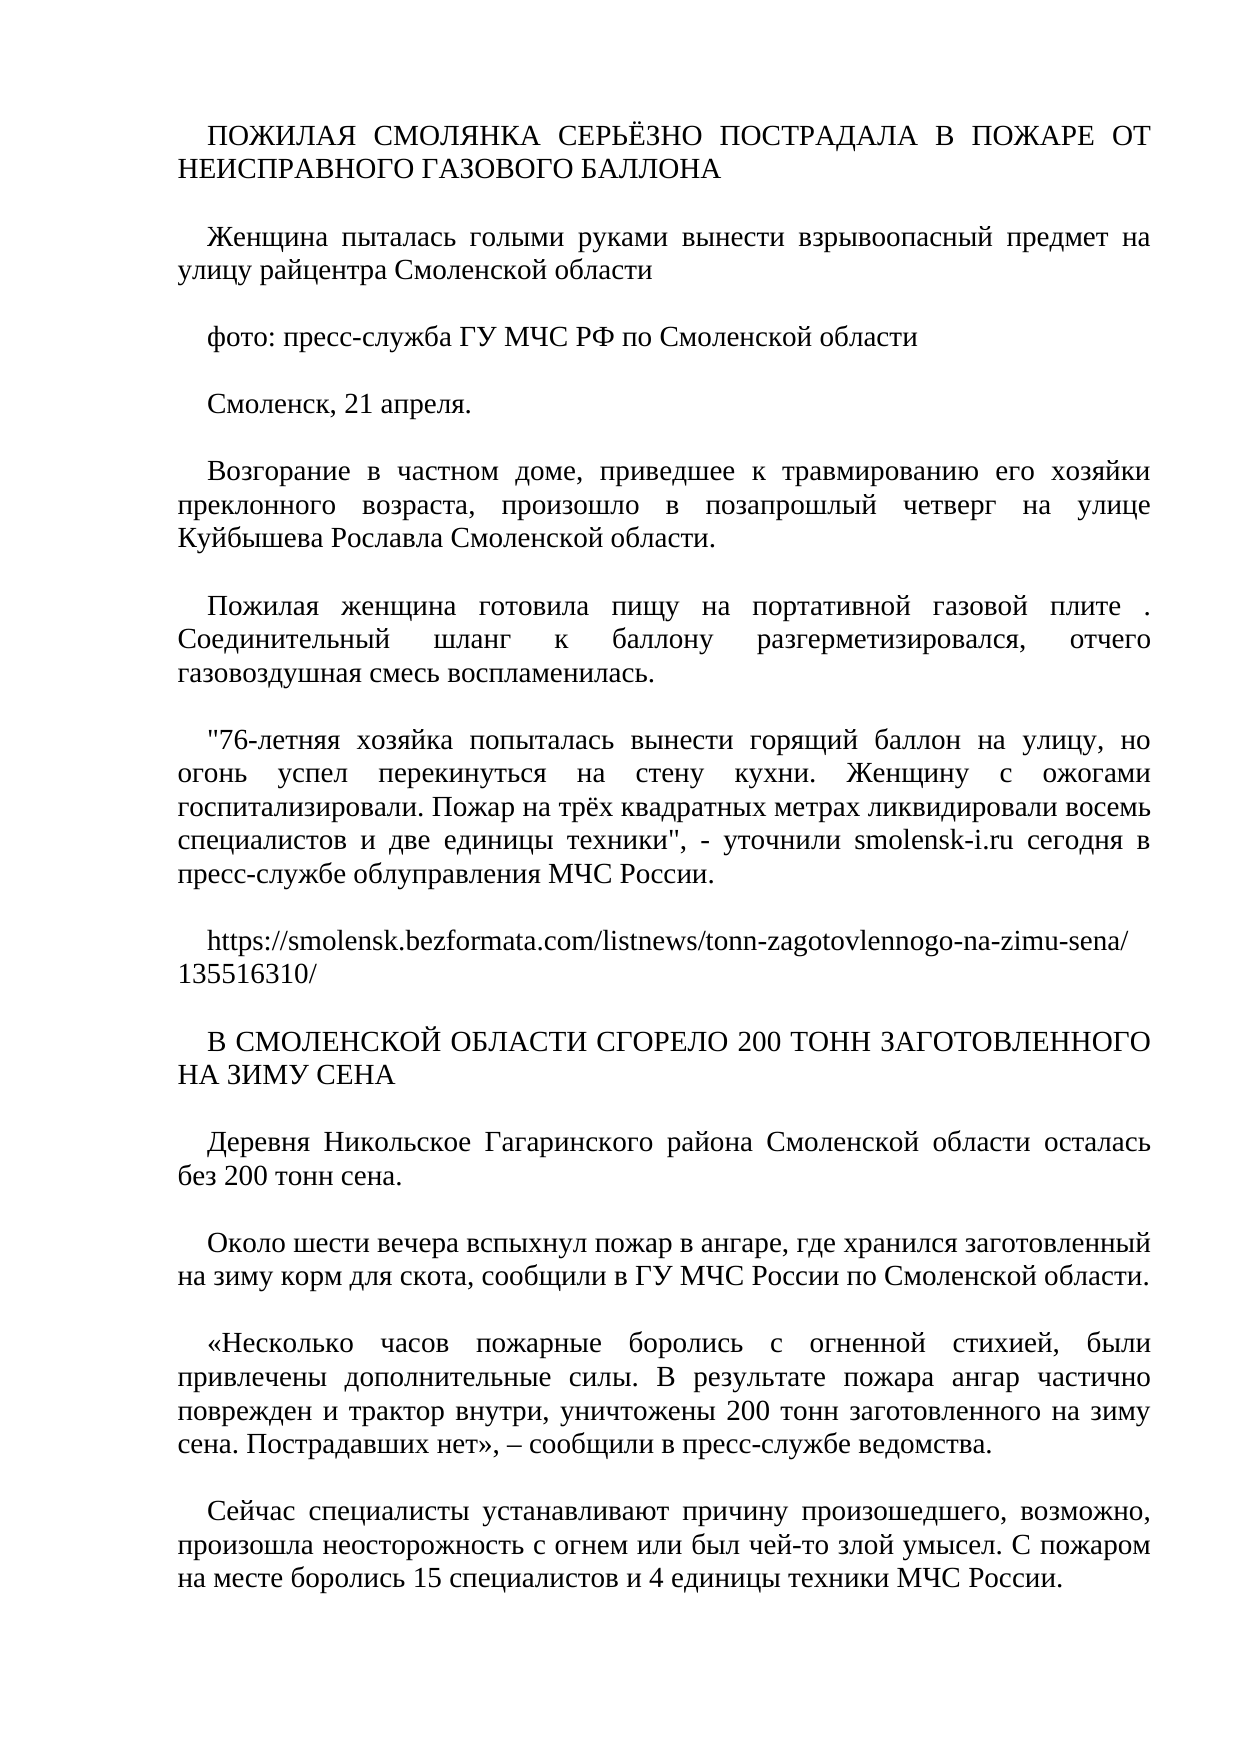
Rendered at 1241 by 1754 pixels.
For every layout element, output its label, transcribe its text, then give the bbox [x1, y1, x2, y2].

text Деревня Никольское Гагаринского района Смоленской области осталась без 200 тонн сена. [177, 1124, 1152, 1191]
text фото: пресс-служба ГУ МЧС РФ по Смоленской области [177, 319, 1152, 353]
text Возгорание в частном доме, приведшее к травмированию его хозяйки преклонного возраста, произошло в позапрошлый четверг на улице Куйбышева Рославла Смоленской области. [177, 453, 1152, 554]
text «Несколько часов пожарные боролись с огненной стихией, были привлечены дополнительные силы. В результате пожара ангар частично поврежден и трактор внутри, уничтожены 200 тонн заготовленного на зиму сена. Пострадавших нет», – сообщили в пресс-службе ведомства. [177, 1326, 1152, 1460]
text https://smolensk.bezformata.com/listnews/tonn-zagotovlennogo-na-zimu-sena/135516310/ [177, 923, 1152, 990]
text Женщина пыталась голыми руками вынести взрывоопасный предмет на улицу райцентра Смоленской области [177, 219, 1152, 286]
text В СМОЛЕНСКОЙ ОБЛАСТИ СГОРЕЛО 200 ТОНН ЗАГОТОВЛЕННОГО НА ЗИМУ СЕНА [177, 1024, 1152, 1091]
text Сейчас специалисты устанавливают причину произошедшего, возможно, произошла неосторожность с огнем или был чей-то злой умысел. С пожаром на месте боролись 15 специалистов и 4 единицы техники МЧС России. [177, 1493, 1152, 1594]
text ПОЖИЛАЯ СМОЛЯНКА СЕРЬЁЗНО ПОСТРАДАЛА В ПОЖАРЕ ОТ НЕИСПРАВНОГО ГАЗОВОГО БАЛЛОНА [177, 118, 1152, 185]
text "76-летняя хозяйка попыталась вынести горящий баллон на улицу, но огонь успел перекинуться на стену кухни. Женщину с ожогами госпитализировали. Пожар на трёх квадратных метрах ликвидировали восемь специалистов и две единицы техники", - уточнили smolensk-i.ru сегодня в пресс-службе облуправления МЧС России. [177, 722, 1152, 889]
text Около шести вечера вспыхнул пожар в ангаре, где хранился заготовленный на зиму корм для скота, сообщили в ГУ МЧС России по Смоленской области. [177, 1225, 1152, 1292]
text Пожилая женщина готовила пищу на портативной газовой плите . Соединительный шланг к баллону разгерметизировался, отчего газовоздушная смесь воспламенилась. [177, 588, 1152, 688]
text Смоленск, 21 апреля. [177, 386, 1152, 420]
